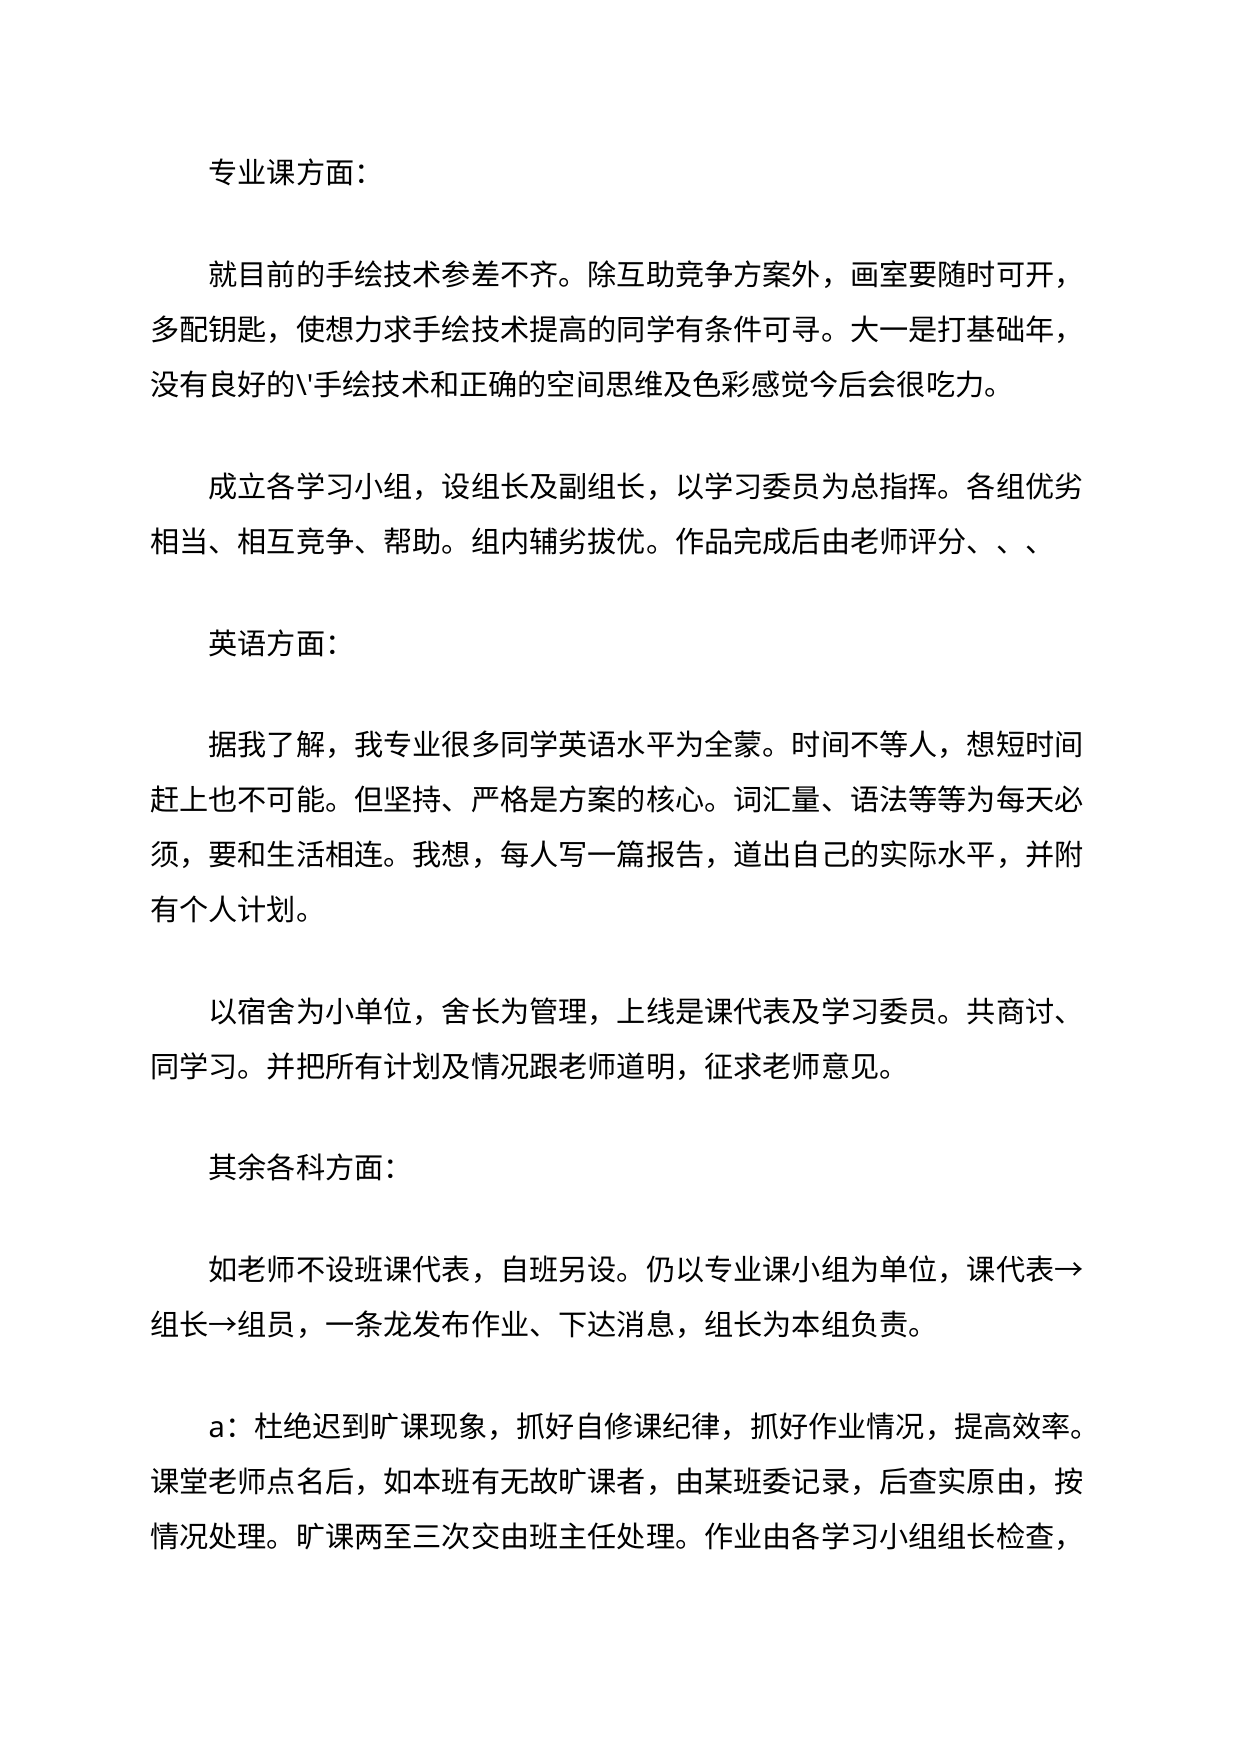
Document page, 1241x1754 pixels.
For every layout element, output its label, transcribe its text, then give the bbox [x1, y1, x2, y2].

text 如老师不设班课代表，自班另设。仍以专业课小组为单位，课代表→组长→组员，一条龙发布作业、下达消息，组长为本组负责。 [150, 1247, 1090, 1344]
text 其余各科方面： [150, 1145, 1090, 1187]
text 英语方面： [150, 620, 1090, 662]
text 据我了解，我专业很多同学英语水平为全蒙。时间不等人，想短时间赶上也不可能。但坚持、严格是方案的核心。词汇量、语法等等为每天必须，要和生活相连。我想，每人写一篇报告，道出自己的实际水平，并附有个人计划。 [150, 722, 1090, 929]
text 成立各学习小组，设组长及副组长，以学习委员为总指挥。各组优劣相当、相互竞争、帮助。组内辅劣拔优。作品完成后由老师评分、、、 [150, 463, 1090, 561]
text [150, 1403, 1090, 1556]
text 就目前的手绘技术参差不齐。除互助竞争方案外，画室要随时可开，多配钥匙，使想力求手绘技术提高的同学有条件可寻。大一是打基础年，没有良好的\'手绘技术和正确的空间思维及色彩感觉今后会很吃力。 [150, 252, 1090, 404]
text 专业课方面： [150, 150, 1090, 192]
text 以宿舍为小单位，舍长为管理，上线是课代表及学习委员。共商讨、同学习。并把所有计划及情况跟老师道明，征求老师意见。 [150, 988, 1090, 1086]
